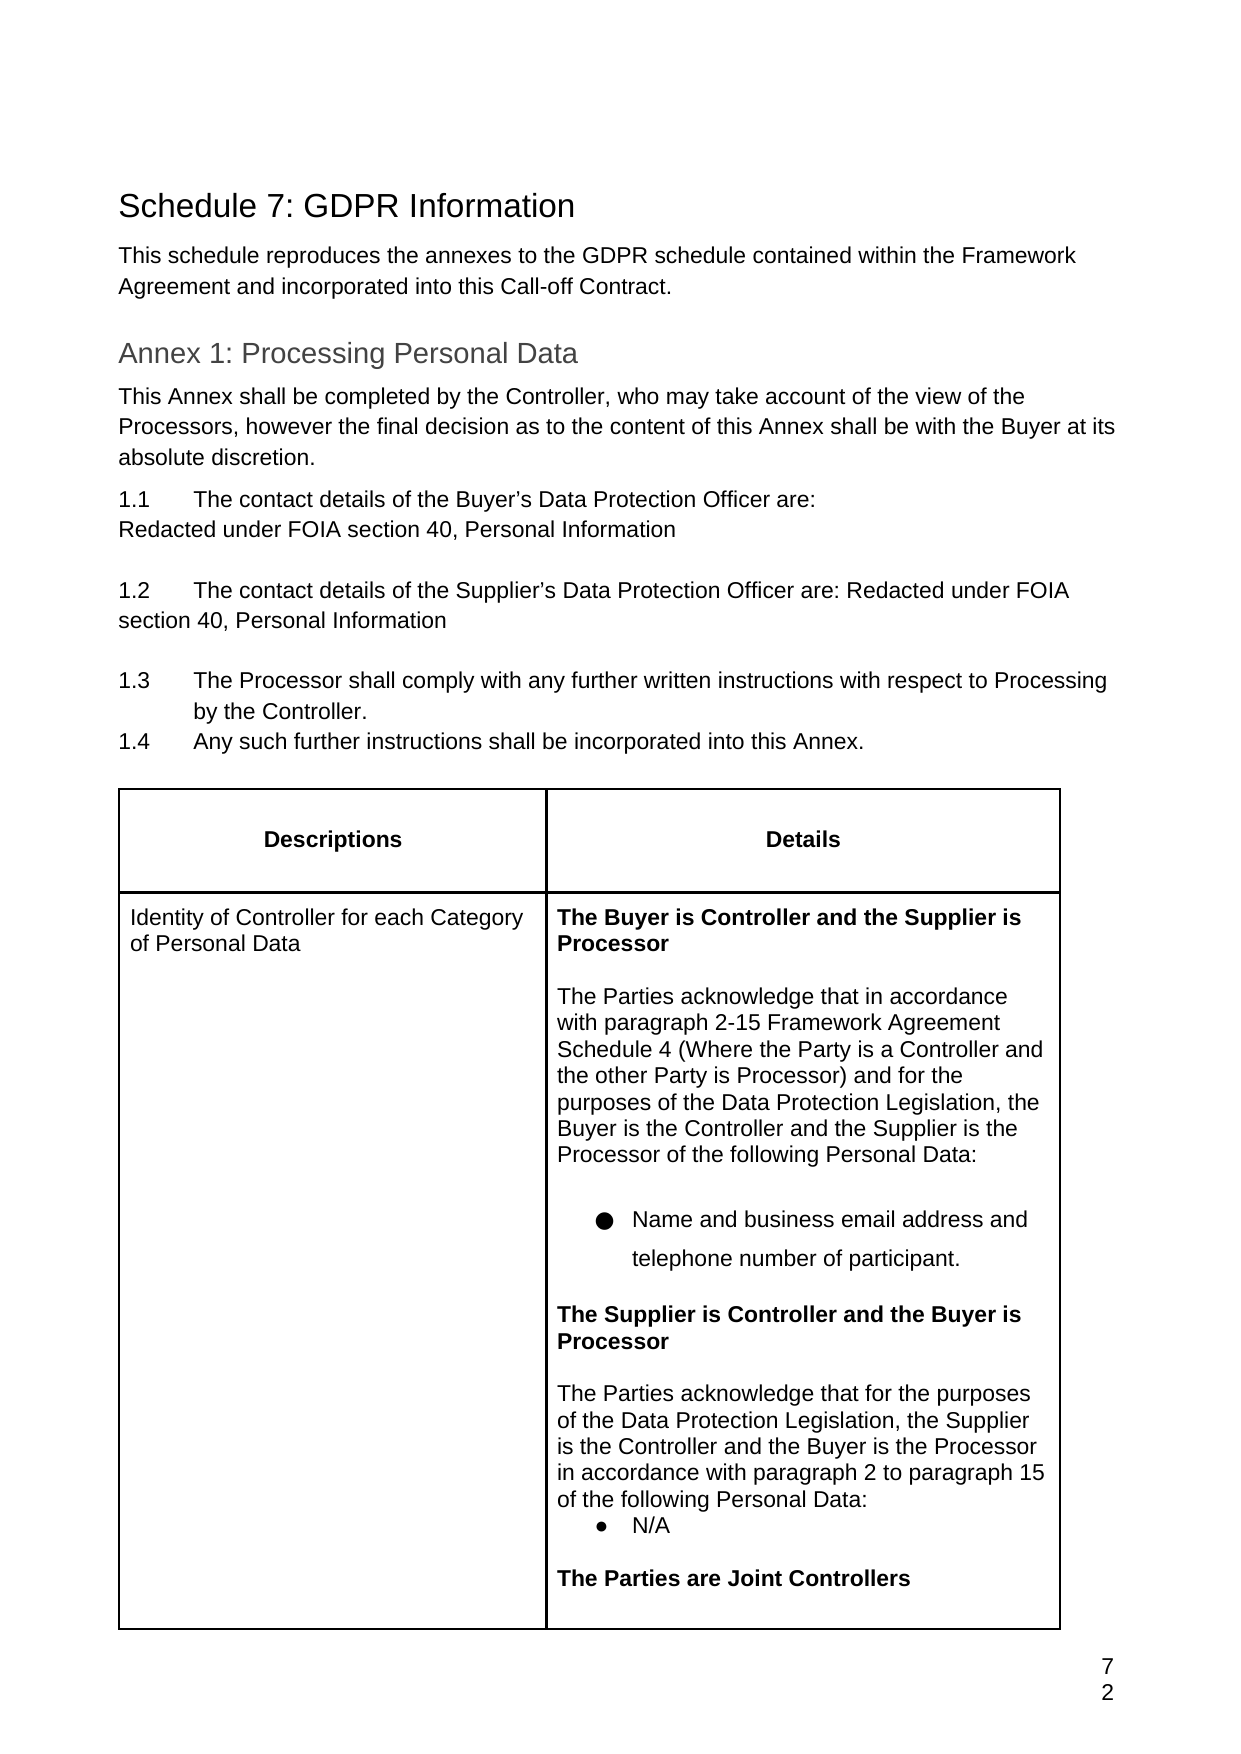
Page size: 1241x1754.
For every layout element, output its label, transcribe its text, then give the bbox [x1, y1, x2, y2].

text This schedule reproduces the annexes to the GDPR schedule contained within the Framework Agreement and incorporated into this Call-off Contract. [118, 242, 1122, 299]
table_header Descriptions [120, 790, 545, 891]
subtitle Schedule 7: GDPR Information [118, 186, 1122, 224]
text 1.1 The contact details of the Buyer’s Data Protection Officer are: [118, 486, 1122, 513]
text Redacted under FOIA section 40, Personal Information [118, 516, 1122, 543]
table_header Details [548, 790, 1059, 891]
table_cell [120, 894, 545, 1628]
text This Annex shall be completed by the Controller, who may take account of the view of the Processors, however the final decision as to the content of this Annex shall be with the Buyer at its absolute discretion. [118, 383, 1122, 470]
text 1.3 The Processor shall comply with any further written instructions with respect to Processing by the Controller. [118, 667, 1122, 724]
text 1.4 Any such further instructions shall be incorporated into this Annex. [118, 728, 1122, 754]
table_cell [548, 894, 1059, 1628]
text 1.2 The contact details of the Supplier’s Data Protection Officer are: Redacted under FOIA section 40, Personal Information [118, 577, 1122, 633]
subtitle Annex 1: Processing Personal Data [118, 336, 1122, 370]
